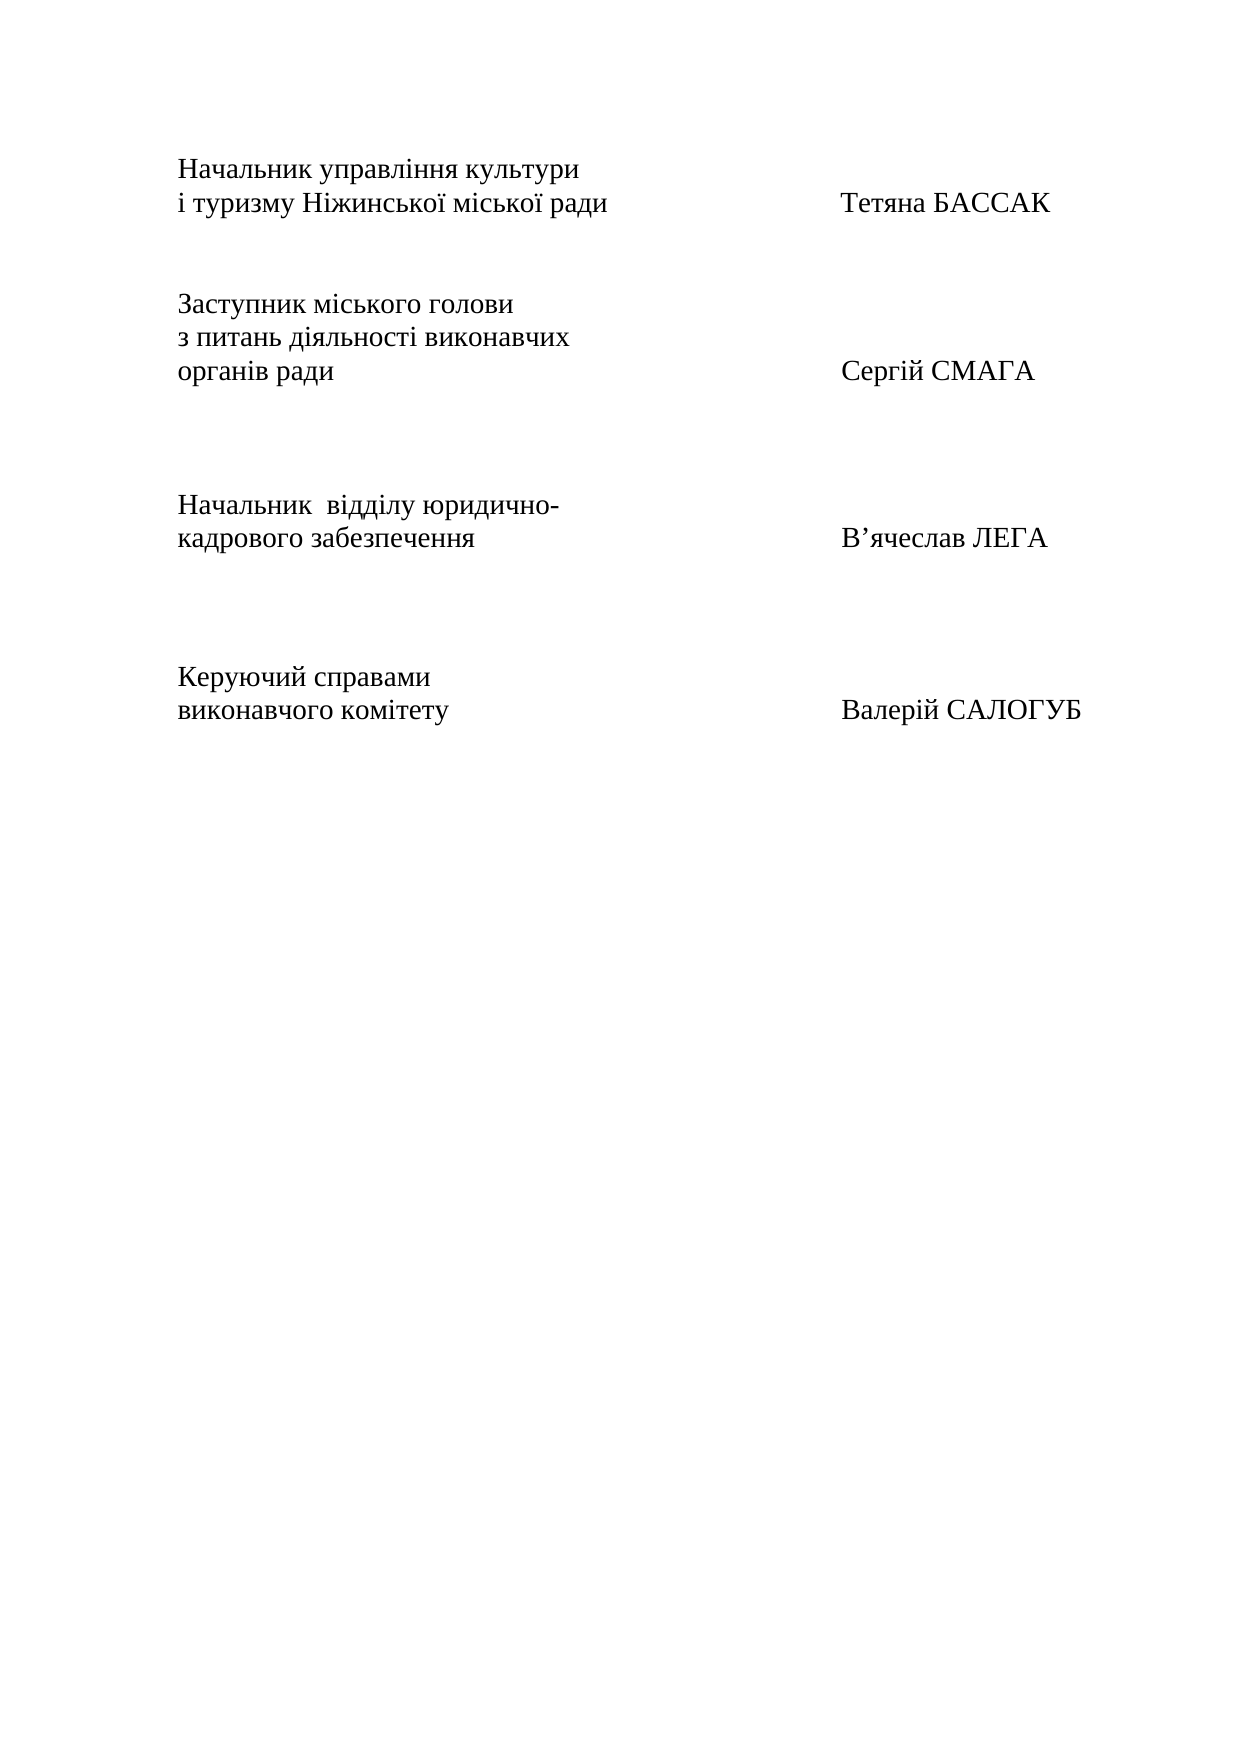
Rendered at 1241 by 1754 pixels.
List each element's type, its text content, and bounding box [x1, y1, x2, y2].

text Начальник управління культури [177, 152, 1152, 185]
text з питань діяльності виконавчих [177, 319, 1152, 353]
text органів ради Сергій СМАГА [177, 353, 1152, 386]
text виконавчого комітету Валерій САЛОГУБ [177, 692, 1152, 726]
text Керуючий справами [177, 659, 1152, 692]
text кадрового забезпечення В’ячеслав ЛЕГА [177, 521, 1152, 554]
text Заступник міського голови [177, 286, 1152, 319]
text Начальник відділу юридично- [177, 487, 1152, 521]
text і туризму Ніжинської міської ради Тетяна БАССАК [177, 185, 1152, 219]
